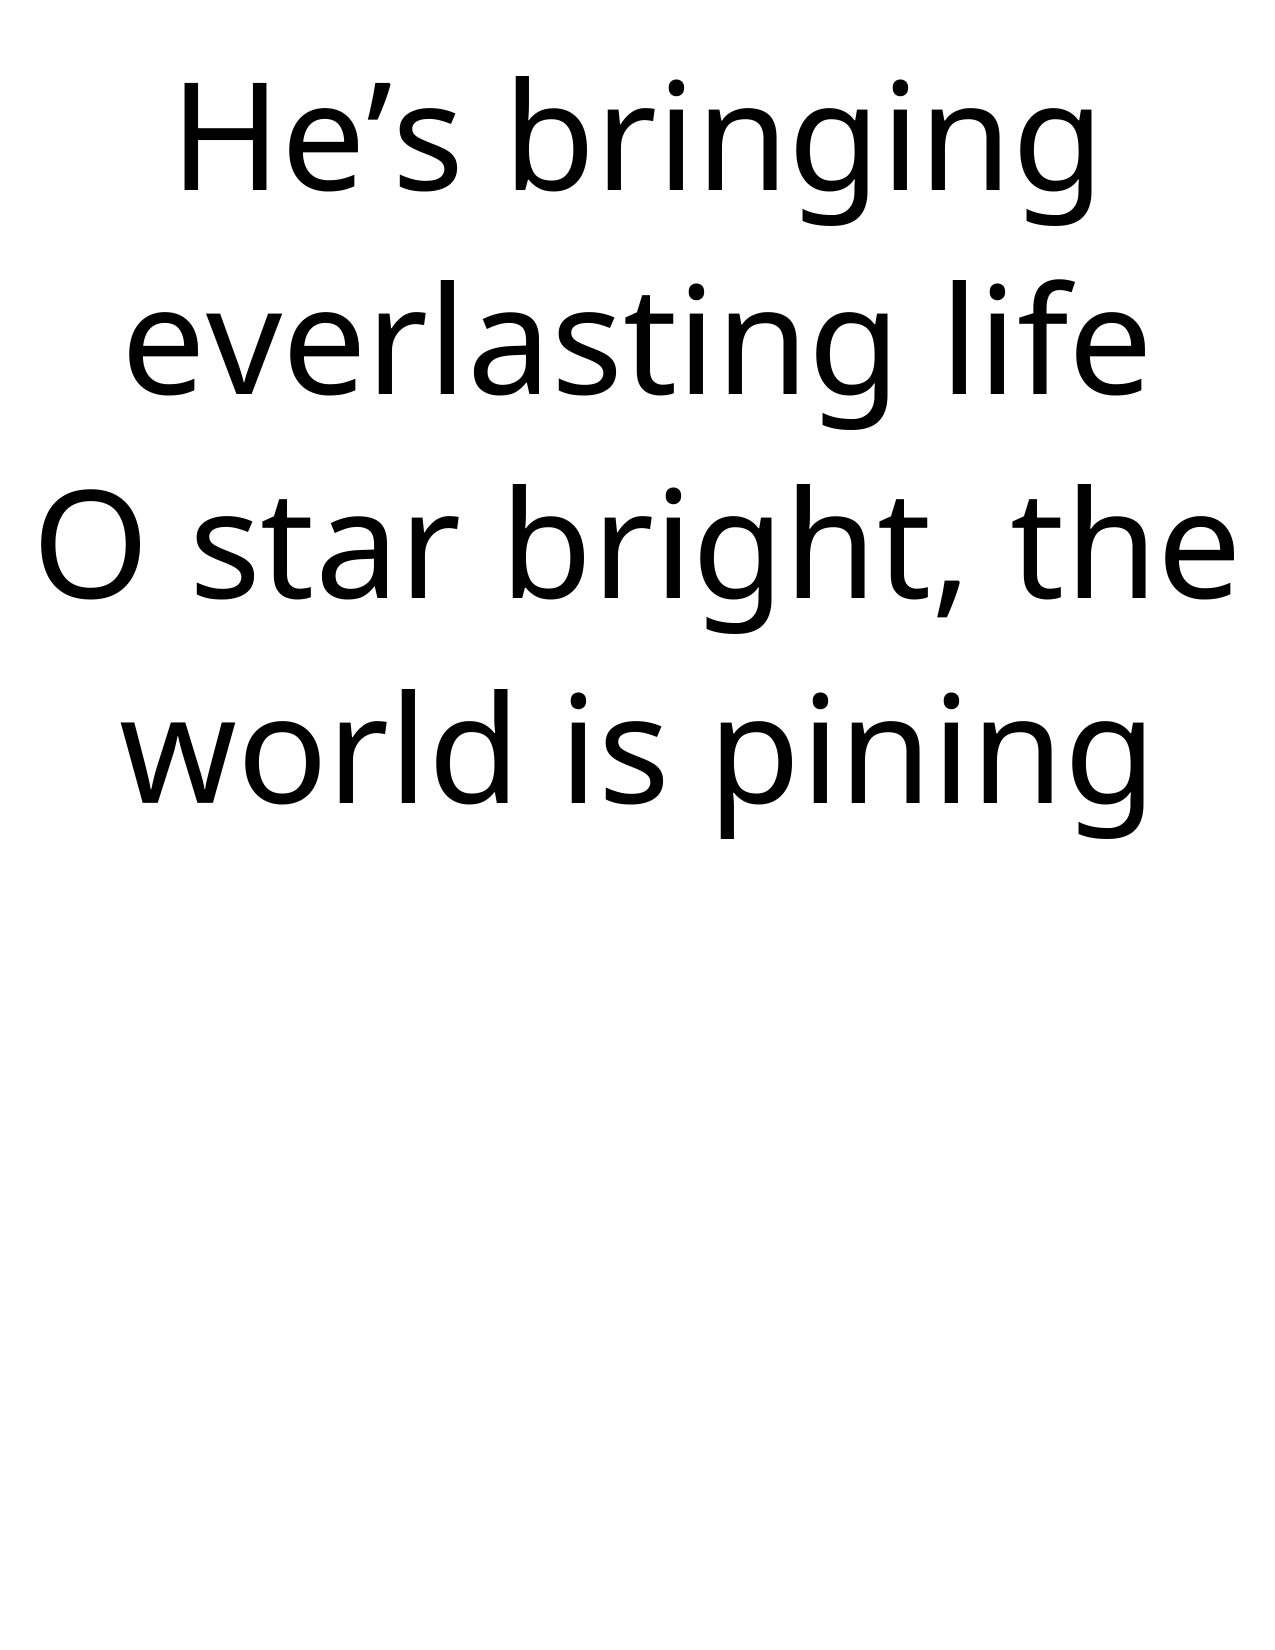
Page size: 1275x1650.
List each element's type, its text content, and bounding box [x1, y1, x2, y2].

text O star bright, the world is pining [26, 438, 1249, 847]
text He’s bringing everlasting life [26, 30, 1249, 438]
